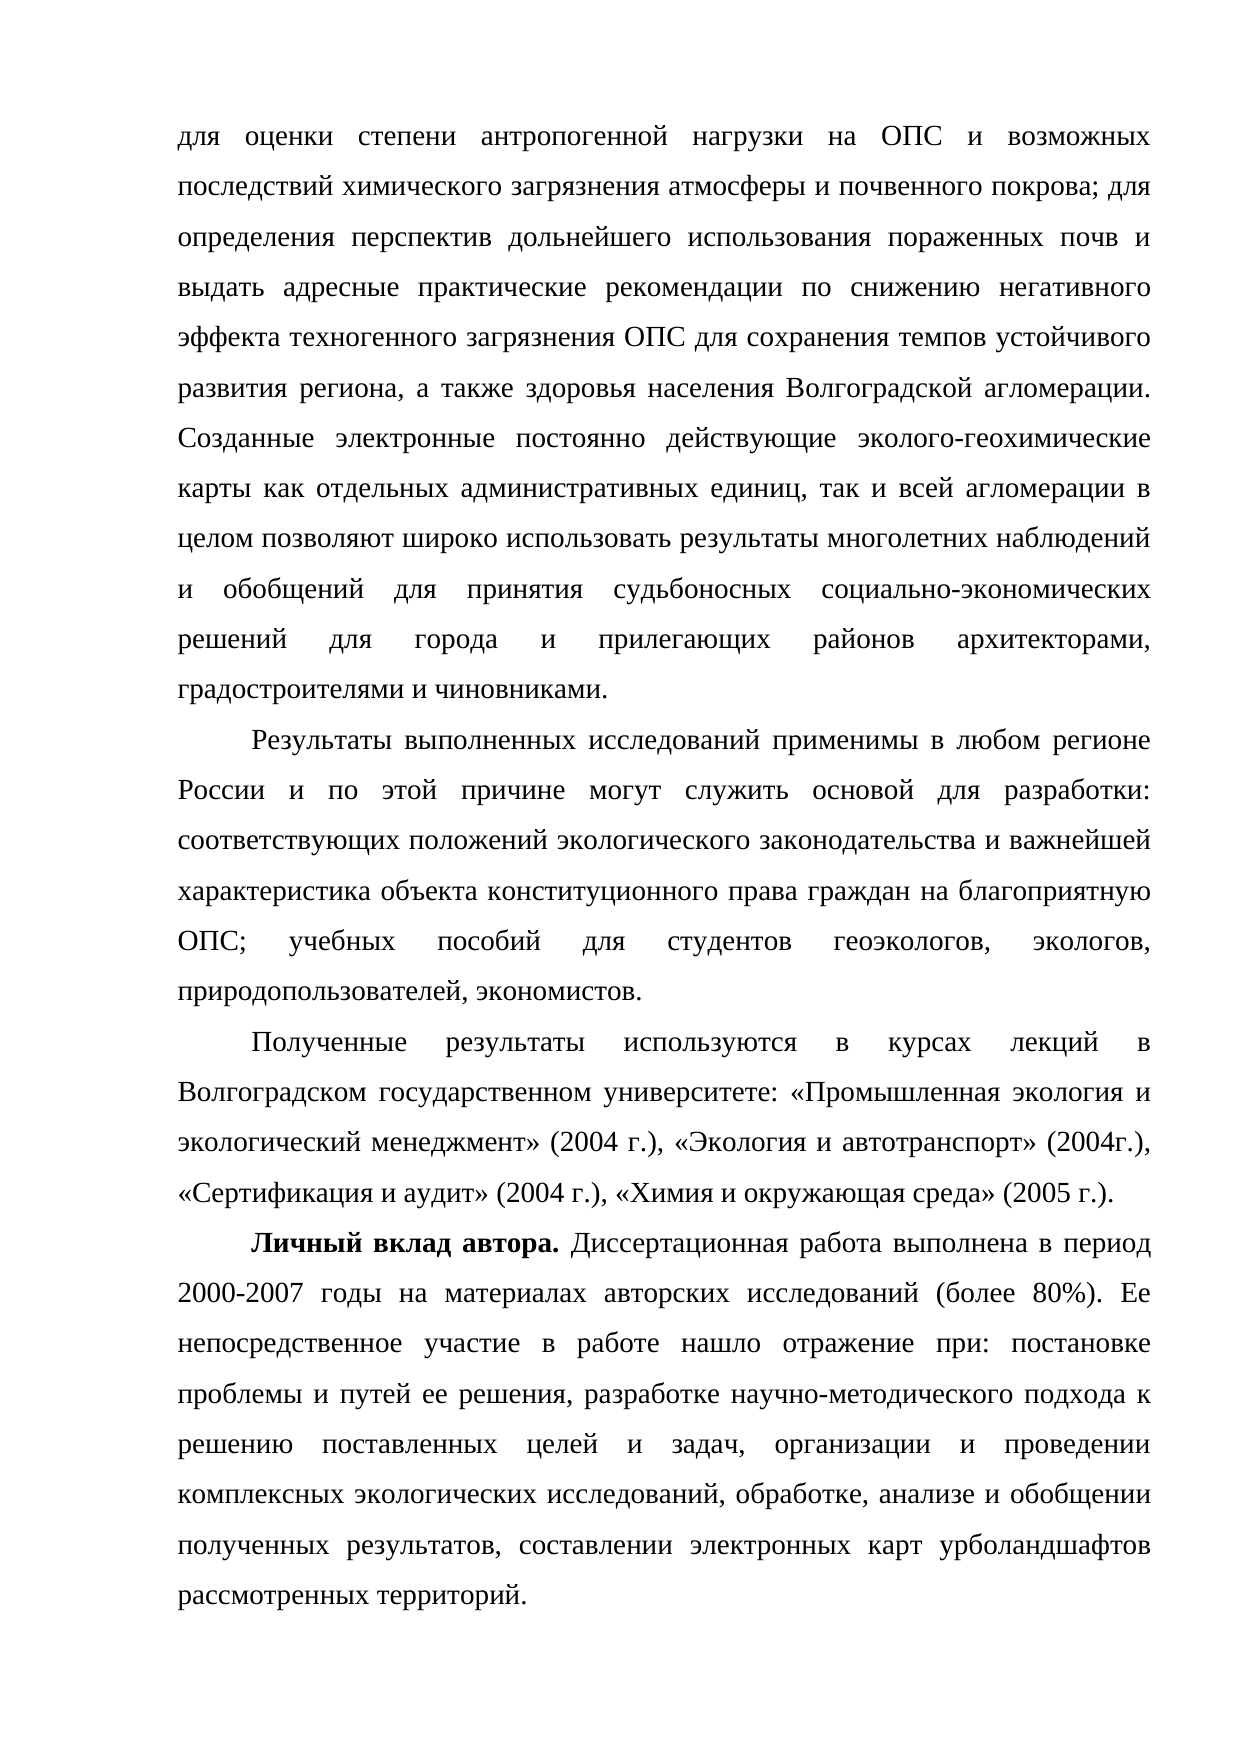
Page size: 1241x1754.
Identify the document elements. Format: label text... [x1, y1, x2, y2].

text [177, 118, 1152, 705]
text Личный вклад автора. Диссертационная работа выполнена в период 2000-2007 годы на материалах авторских исследований (более 80%). Ее непосредственное участие в работе нашло отражение при: постановке проблемы и путей ее решения, разработке научно-методического подхода к решению поставленных целей и задач, организации и проведении комплексных экологических исследований, обработке, анализе и обобщении полученных результатов, составлении электронных карт урболандшафтов рассмотренных территорий. [177, 1225, 1152, 1611]
text Результаты выполненных исследований применимы в любом регионе России и по этой причине могут служить основой для разработки: соответствующих положений экологического законодательства и важнейшей характеристика объекта конституционного права граждан на благоприятную ОПС; учебных пособий для студентов геоэкологов, экологов, природопользователей, экономистов. [177, 722, 1152, 1007]
text Полученные результаты используются в курсах лекций в Волгоградском государственном университете: «Промышленная экология и экологический менеджмент» (.), «Экология и автотранспорт» (2004г.), «Сертификация и аудит» (.), «Химия и окружающая среда» (.). [177, 1024, 1152, 1208]
